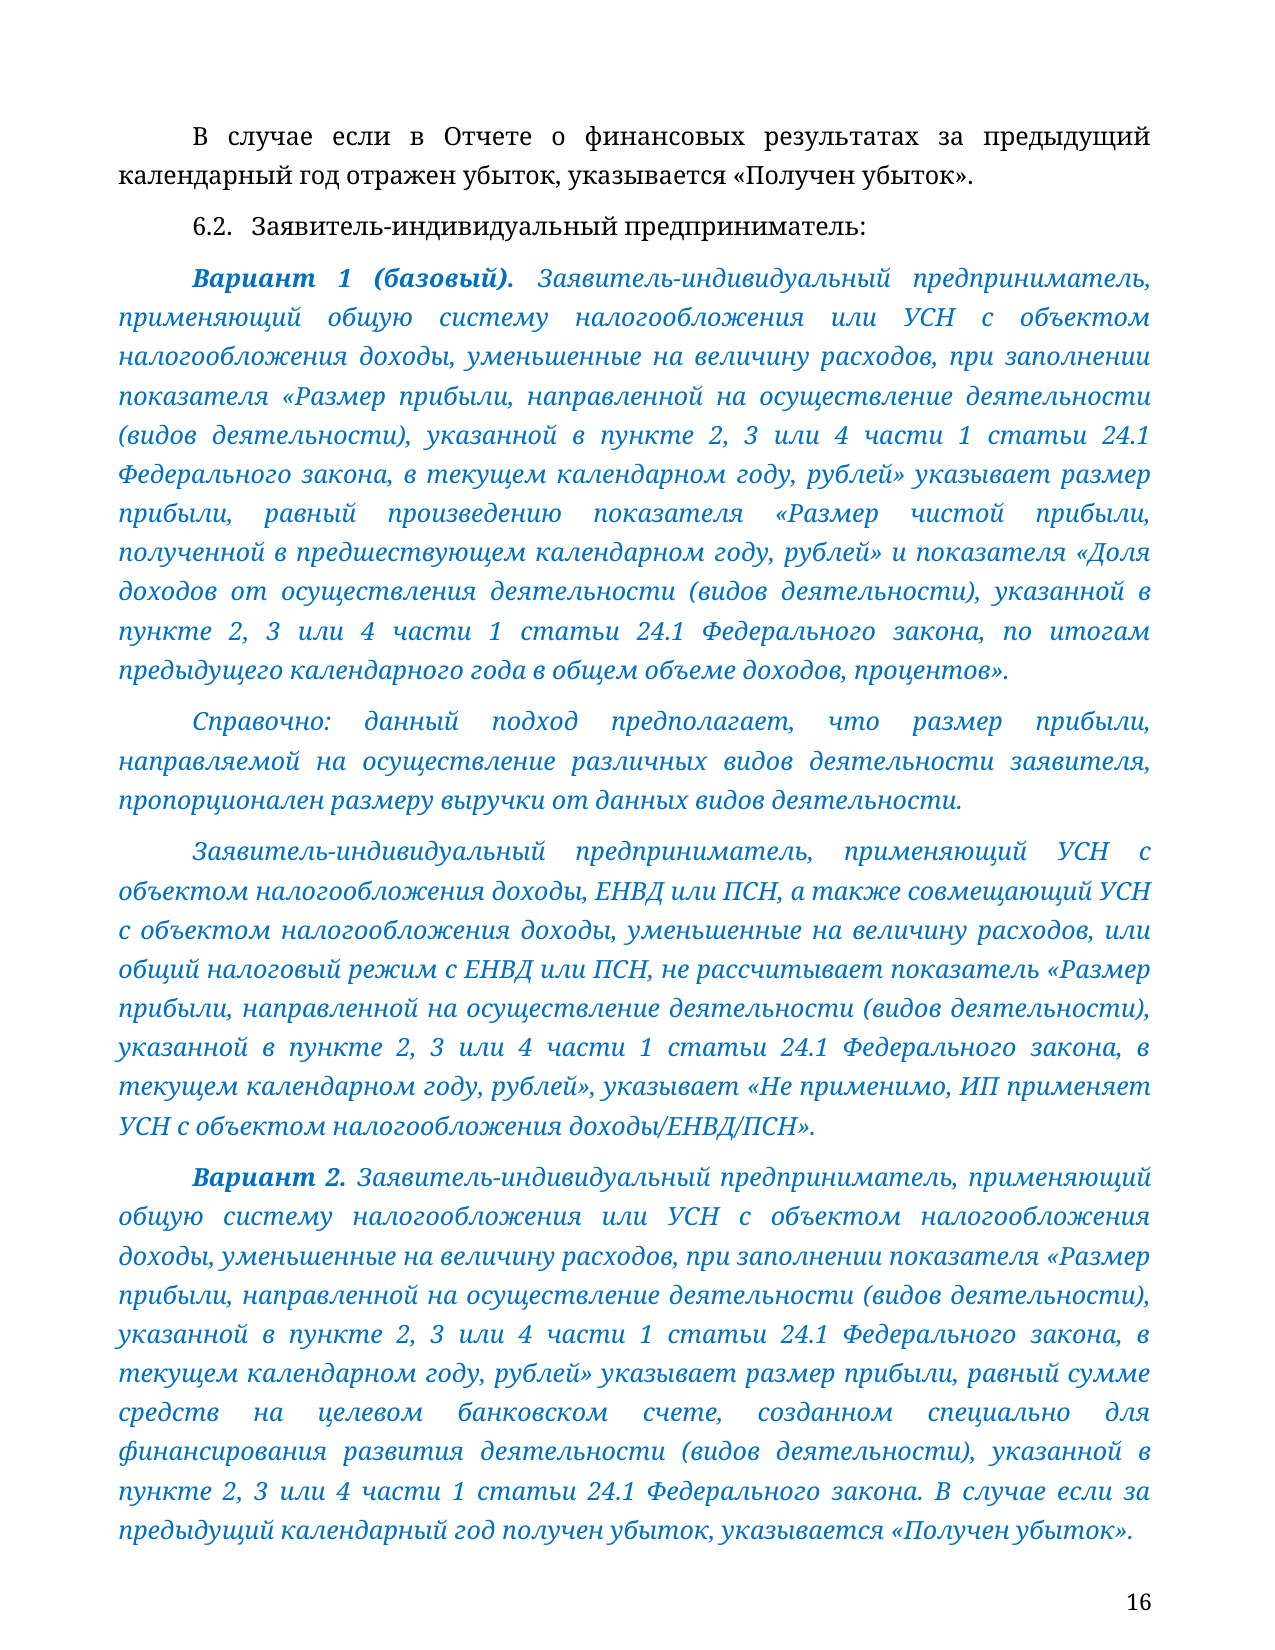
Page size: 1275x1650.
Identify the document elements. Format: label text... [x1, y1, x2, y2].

list Вариант 2. Заявитель-индивидуальный предприниматель, применяющий общую систему налогообложения или УСН с объектом налогообложения доходы, уменьшенные на величину расходов, при заполнении показателя «Размер прибыли, направленной на осуществление деятельности (видов деятельности), указанной в пункте 2, 3 или 4 части 1 статьи 24.1 Федерального закона, в текущем календарном году, рублей» указывает размер прибыли, равный сумме средств на целевом банковском счете, созданном специально для финансирования развития деятельности (видов деятельности), указанной в пункте 2, 3 или 4 части 1 статьи 24.1 Федерального закона. В случае если за предыдущий календарный год получен убыток, указывается «Получен убыток». [118, 1160, 1152, 1546]
list Справочно: данный подход предполагает, что размер прибыли, направляемой на осуществление различных видов деятельности заявителя, пропорционален размеру выручки от данных видов деятельности. [118, 704, 1152, 816]
list Заявитель-индивидуальный предприниматель: [118, 209, 1152, 243]
list Заявитель-индивидуальный предприниматель, применяющий УСН с объектом налогообложения доходы, ЕНВД или ПСН, а также совмещающий УСН с объектом налогообложения доходы, уменьшенные на величину расходов, или общий налоговый режим с ЕНВД или ПСН, не рассчитывает показатель «Размер прибыли, направленной на осуществление деятельности (видов деятельности), указанной в пункте 2, 3 или 4 части 1 статьи 24.1 Федерального закона, в текущем календарном году, рублей», указывает «Не применимо, ИП применяет УСН с объектом налогообложения доходы/ЕНВД/ПСН». [118, 834, 1152, 1142]
list Вариант 1 (базовый). Заявитель-индивидуальный предприниматель, применяющий общую систему налогообложения или УСН с объектом налогообложения доходы, уменьшенные на величину расходов, при заполнении показателя «Размер прибыли, направленной на осуществление деятельности (видов деятельности), указанной в пункте 2, 3 или 4 части 1 статьи 24.1 Федерального закона, в текущем календарном году, рублей» указывает размер прибыли, равный произведению показателя «Размер чистой прибыли, полученной в предшествующем календарном году, рублей» и показателя «Доля доходов от осуществления деятельности (видов деятельности), указанной в пункте 2, 3 или 4 части 1 статьи 24.1 Федерального закона, по итогам предыдущего календарного года в общем объеме доходов, процентов». [118, 261, 1152, 686]
list В случае если в Отчете о финансовых результатах за предыдущий календарный год отражен убыток, указывается «Получен убыток». [118, 118, 1152, 191]
